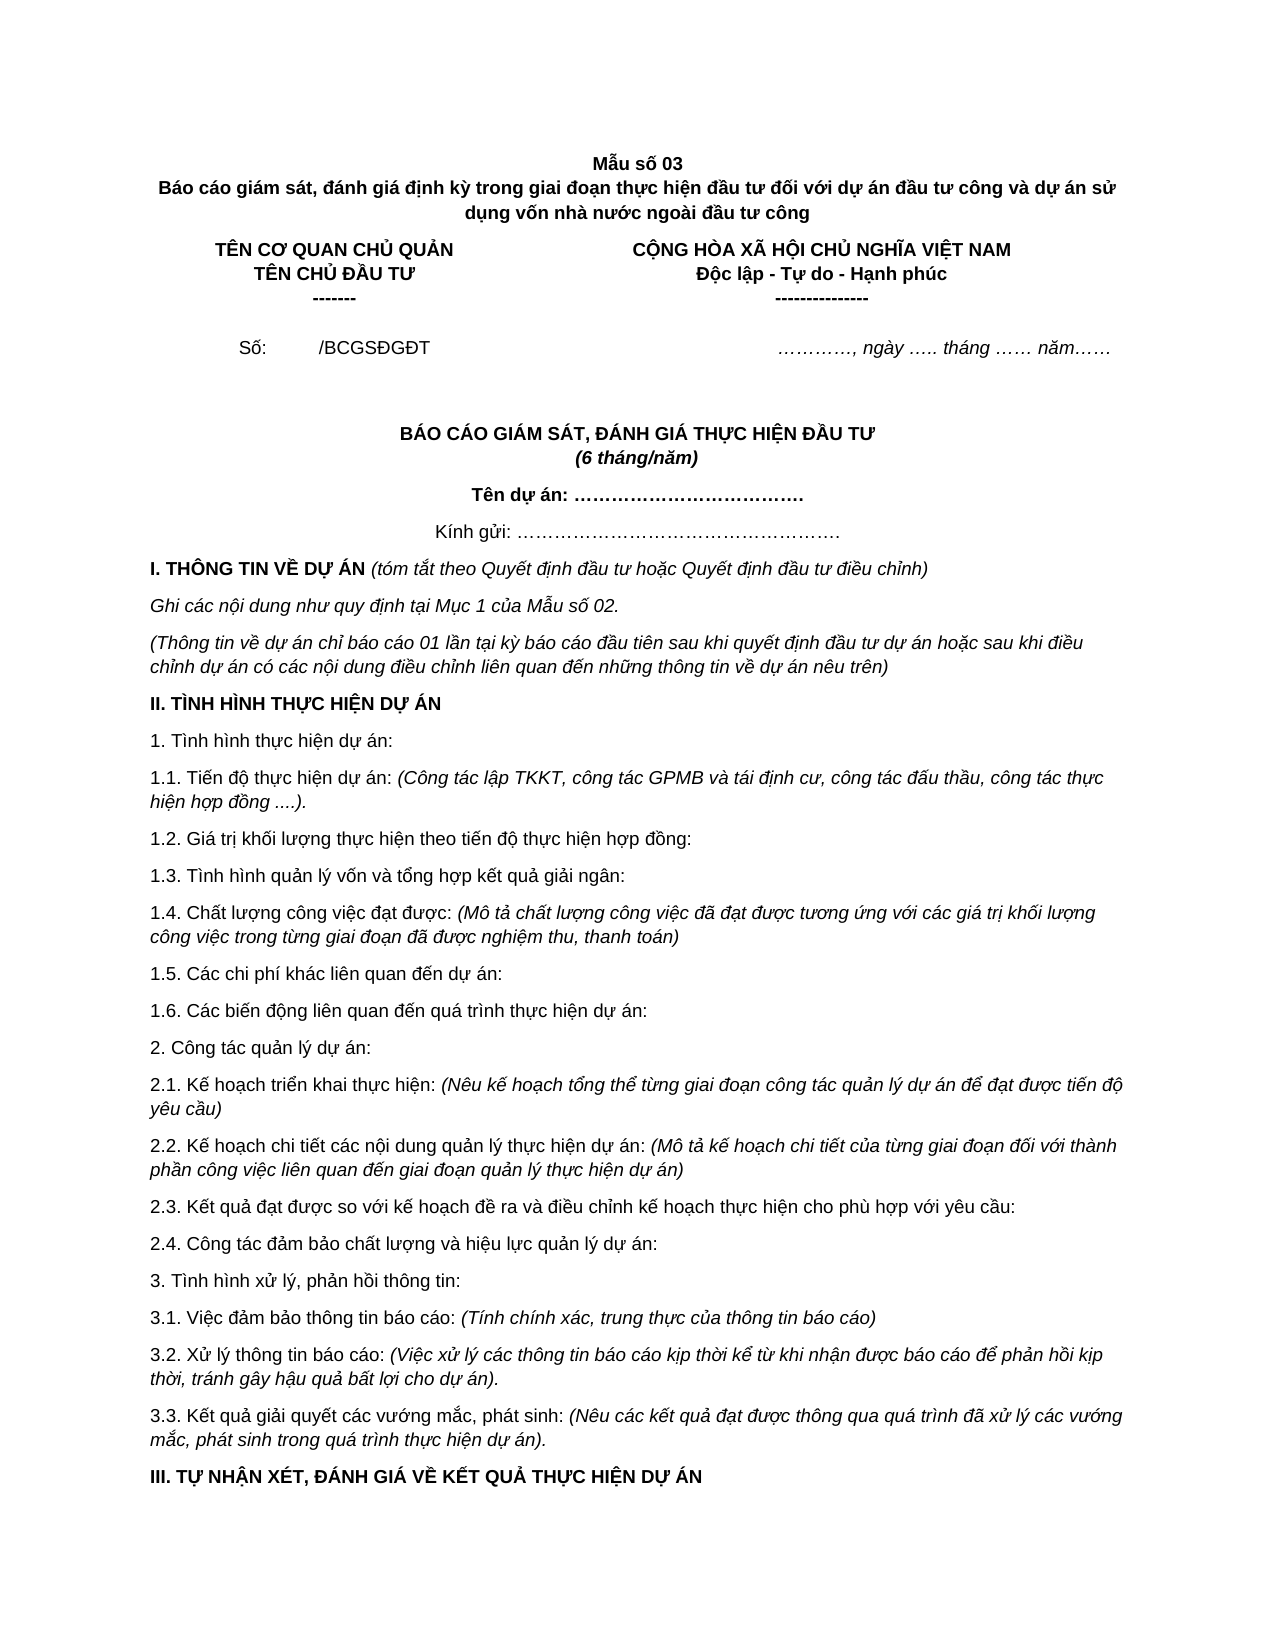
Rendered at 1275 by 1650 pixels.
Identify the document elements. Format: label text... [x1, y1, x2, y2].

text 1. Tình hình thực hiện dự án: [150, 727, 1125, 751]
text Báo cáo giám sát, đánh giá định kỳ trong giai đoạn thực hiện đầu tư đối với dự án đầu tư công và dự án sử dụng vốn nhà nước ngoài đầu tư công [150, 174, 1125, 223]
text 2.3. Kết quả đạt được so với kế hoạch đề ra và điều chỉnh kế hoạch thực hiện cho phù hợp với yêu cầu: [150, 1193, 1125, 1217]
text 1.6. Các biến động liên quan đến quá trình thực hiện dự án: [150, 997, 1125, 1021]
table_cell …………, ngày ….. tháng …… năm…… [519, 321, 1125, 371]
text 3.1. Việc đảm bảo thông tin báo cáo: (Tính chính xác, trung thực của thông tin báo cáo) [150, 1304, 1125, 1328]
text 2.2. Kế hoạch chi tiết các nội dung quản lý thực hiện dự án: (Mô tả kế hoạch chi tiết của từng giai đoạn đối với thành phần công việc liên quan đến giai đoạn quản lý thực hiện dự án) [150, 1132, 1125, 1181]
text I. THÔNG TIN VỀ DỰ ÁN (tóm tắt theo Quyết định đầu tư hoặc Quyết định đầu tư điều chỉnh) [150, 555, 1125, 579]
text Ghi các nội dung như quy định tại Mục 1 của Mẫu số 02. [150, 592, 1125, 616]
table_cell Số: /BCGSĐGĐT [150, 321, 518, 371]
text Tên dự án: ………………………………. [150, 481, 1125, 506]
text Kính gửi: ……………………………………………. [150, 518, 1125, 542]
text 1.1. Tiến độ thực hiện dự án: (Công tác lập TKKT, công tác GPMB và tái định cư, công tác đấu thầu, công tác thực hiện hợp đồng ....). [150, 764, 1125, 812]
text 2. Công tác quản lý dự án: [150, 1034, 1125, 1058]
text (Thông tin về dự án chỉ báo cáo 01 lần tại kỳ báo cáo đầu tiên sau khi quyết định đầu tư dự án hoặc sau khi điều chỉnh dự án có các nội dung điều chỉnh liên quan đến những thông tin về dự án nêu trên) [150, 629, 1125, 677]
table_header TÊN CƠ QUAN CHỦ QUẢN TÊN CHỦ ĐẦU TƯ ------- [150, 223, 518, 321]
text III. TỰ NHẬN XÉT, ĐÁNH GIÁ VỀ KẾT QUẢ THỰC HIỆN DỰ ÁN [150, 1463, 1125, 1487]
text BÁO CÁO GIÁM SÁT, ĐÁNH GIÁ THỰC HIỆN ĐẦU TƯ (6 tháng/năm) [150, 420, 1125, 469]
text Mẫu số 03 [150, 150, 1125, 174]
text 1.2. Giá trị khối lượng thực hiện theo tiến độ thực hiện hợp đồng: [150, 825, 1125, 849]
text 1.3. Tình hình quản lý vốn và tổng hợp kết quả giải ngân: [150, 862, 1125, 886]
text 3.3. Kết quả giải quyết các vướng mắc, phát sinh: (Nêu các kết quả đạt được thông qua quá trình đã xử lý các vướng mắc, phát sinh trong quá trình thực hiện dự án). [150, 1402, 1125, 1451]
text 3.2. Xử lý thông tin báo cáo: (Việc xử lý các thông tin báo cáo kịp thời kể từ khi nhận được báo cáo để phản hồi kịp thời, tránh gây hậu quả bất lợi cho dự án). [150, 1341, 1125, 1389]
text 3. Tình hình xử lý, phản hồi thông tin: [150, 1267, 1125, 1291]
text 2.1. Kế hoạch triển khai thực hiện: (Nêu kế hoạch tổng thể từng giai đoạn công tác quản lý dự án để đạt được tiến độ yêu cầu) [150, 1071, 1125, 1119]
text 1.5. Các chi phí khác liên quan đến dự án: [150, 960, 1125, 984]
text 1.4. Chất lượng công việc đạt được: (Mô tả chất lượng công việc đã đạt được tương ứng với các giá trị khối lượng công việc trong từng giai đoạn đã được nghiệm thu, thanh toán) [150, 899, 1125, 947]
table_header CỘNG HÒA XÃ HỘI CHỦ NGHĨA VIỆT NAM Độc lập - Tự do - Hạnh phúc --------------- [519, 223, 1125, 321]
text 2.4. Công tác đảm bảo chất lượng và hiệu lực quản lý dự án: [150, 1230, 1125, 1254]
text II. TÌNH HÌNH THỰC HIỆN DỰ ÁN [150, 690, 1125, 714]
